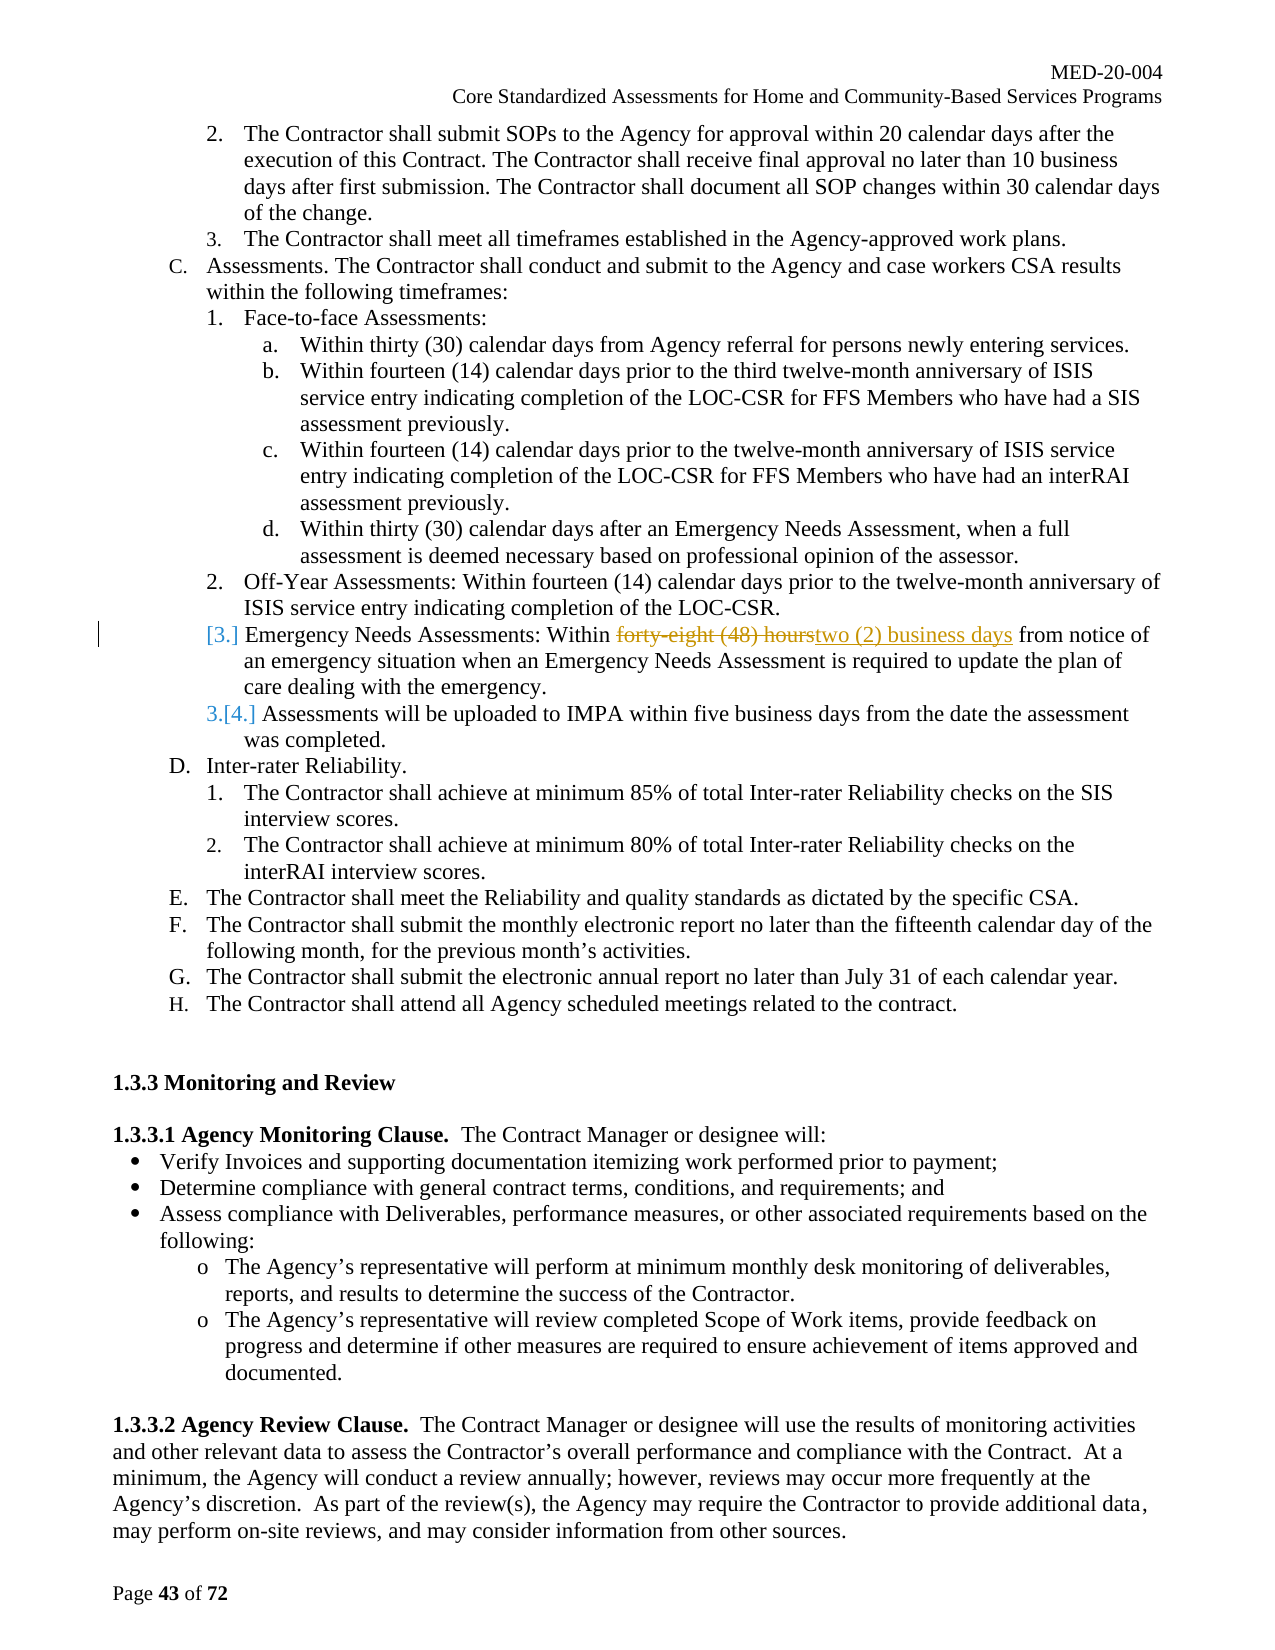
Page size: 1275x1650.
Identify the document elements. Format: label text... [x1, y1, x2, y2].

text 1.3.3 Monitoring and Review [112, 1069, 1162, 1095]
list Within fourteen (14) calendar days prior to the twelve-month anniversary of ISIS service entry indicating completion of the LOC-CSR for FFS Members who have had an interRAI assessment previously. [262, 436, 1162, 515]
list Emergency Needs Assessments: Within from notice of an emergency situation when an Emergency Needs Assessment is required to update the plan of care dealing with the emergency. [206, 621, 1162, 700]
text o The Agency’s representative will review completed Scope of Work items, provide feedback on progress and determine if other measures are required to ensure achievement of items approved and documented. [197, 1306, 1162, 1385]
list Within thirty (30) calendar days after an Emergency Needs Assessment, when a full assessment is deemed necessary based on professional opinion of the assessor. [262, 515, 1162, 568]
list Assessments will be uploaded to IMPA within five business days from the date the assessment was completed. [206, 700, 1162, 752]
list Verify Invoices and supporting documentation itemizing work performed prior to payment; [131, 1148, 1162, 1174]
list Within thirty (30) calendar days from Agency referral for persons newly entering services. [262, 331, 1162, 357]
list Assessments. The Contractor shall conduct and submit to the Agency and case workers CSA results within the following timeframes: [169, 252, 1162, 304]
list The Contractor shall achieve at minimum 85% of total Inter-rater Reliability checks on the SIS interview scores. [206, 779, 1162, 832]
list Determine compliance with general contract terms, conditions, and requirements; and [131, 1174, 1162, 1201]
list The Contractor shall attend all Agency scheduled meetings related to the contract. [169, 990, 1162, 1016]
list Face-to-face Assessments: [206, 304, 1162, 331]
list Within fourteen (14) calendar days prior to the third twelve-month anniversary of ISIS service entry indicating completion of the LOC-CSR for FFS Members who have had a SIS assessment previously. [262, 357, 1162, 436]
list Inter-rater Reliability. [169, 752, 1162, 779]
list The Contractor shall meet all timeframes established in the Agency-approved work plans. [206, 225, 1162, 252]
text o The Agency’s representative will perform at minimum monthly desk monitoring of deliverables, reports, and results to determine the success of the Contractor. [197, 1253, 1162, 1306]
list The Contractor shall achieve at minimum 80% of total Inter-rater Reliability checks on the interRAI interview scores. [206, 832, 1162, 884]
list The Contractor shall meet the Reliability and quality standards as dictated by the specific CSA. [169, 884, 1162, 911]
text 1.3.3.2 Agency Review Clause. The Contract Manager or designee will use the results of monitoring activities and other relevant data to assess the Contractor’s overall performance and compliance with the Contract. At a minimum, the Agency will conduct a review annually; however, reviews may occur more frequently at the Agency’s discretion. As part of the review(s), the Agency may require the Contractor to provide additional data, may perform on-site reviews, and may consider information from other sources. [112, 1411, 1162, 1543]
list Off-Year Assessments: Within fourteen (14) calendar days prior to the twelve-month anniversary of ISIS service entry indicating completion of the LOC-CSR. [206, 568, 1162, 621]
list The Contractor shall submit the electronic annual report no later than July 31 of each calendar year. [169, 963, 1162, 990]
text 1.3.3.1 Agency Monitoring Clause. The Contract Manager or designee will: [112, 1121, 1162, 1148]
list The Contractor shall submit the monthly electronic report no later than the fifteenth calendar day of the following month, for the previous month’s activities. [169, 911, 1162, 963]
list The Contractor shall submit SOPs to the Agency for approval within 20 calendar days after the execution of this Contract. The Contractor shall receive final approval no later than 10 business days after first submission. The Contractor shall document all SOP changes within 30 calendar days of the change. [206, 120, 1162, 225]
list Assess compliance with Deliverables, performance measures, or other associated requirements based on the following: [131, 1201, 1162, 1253]
